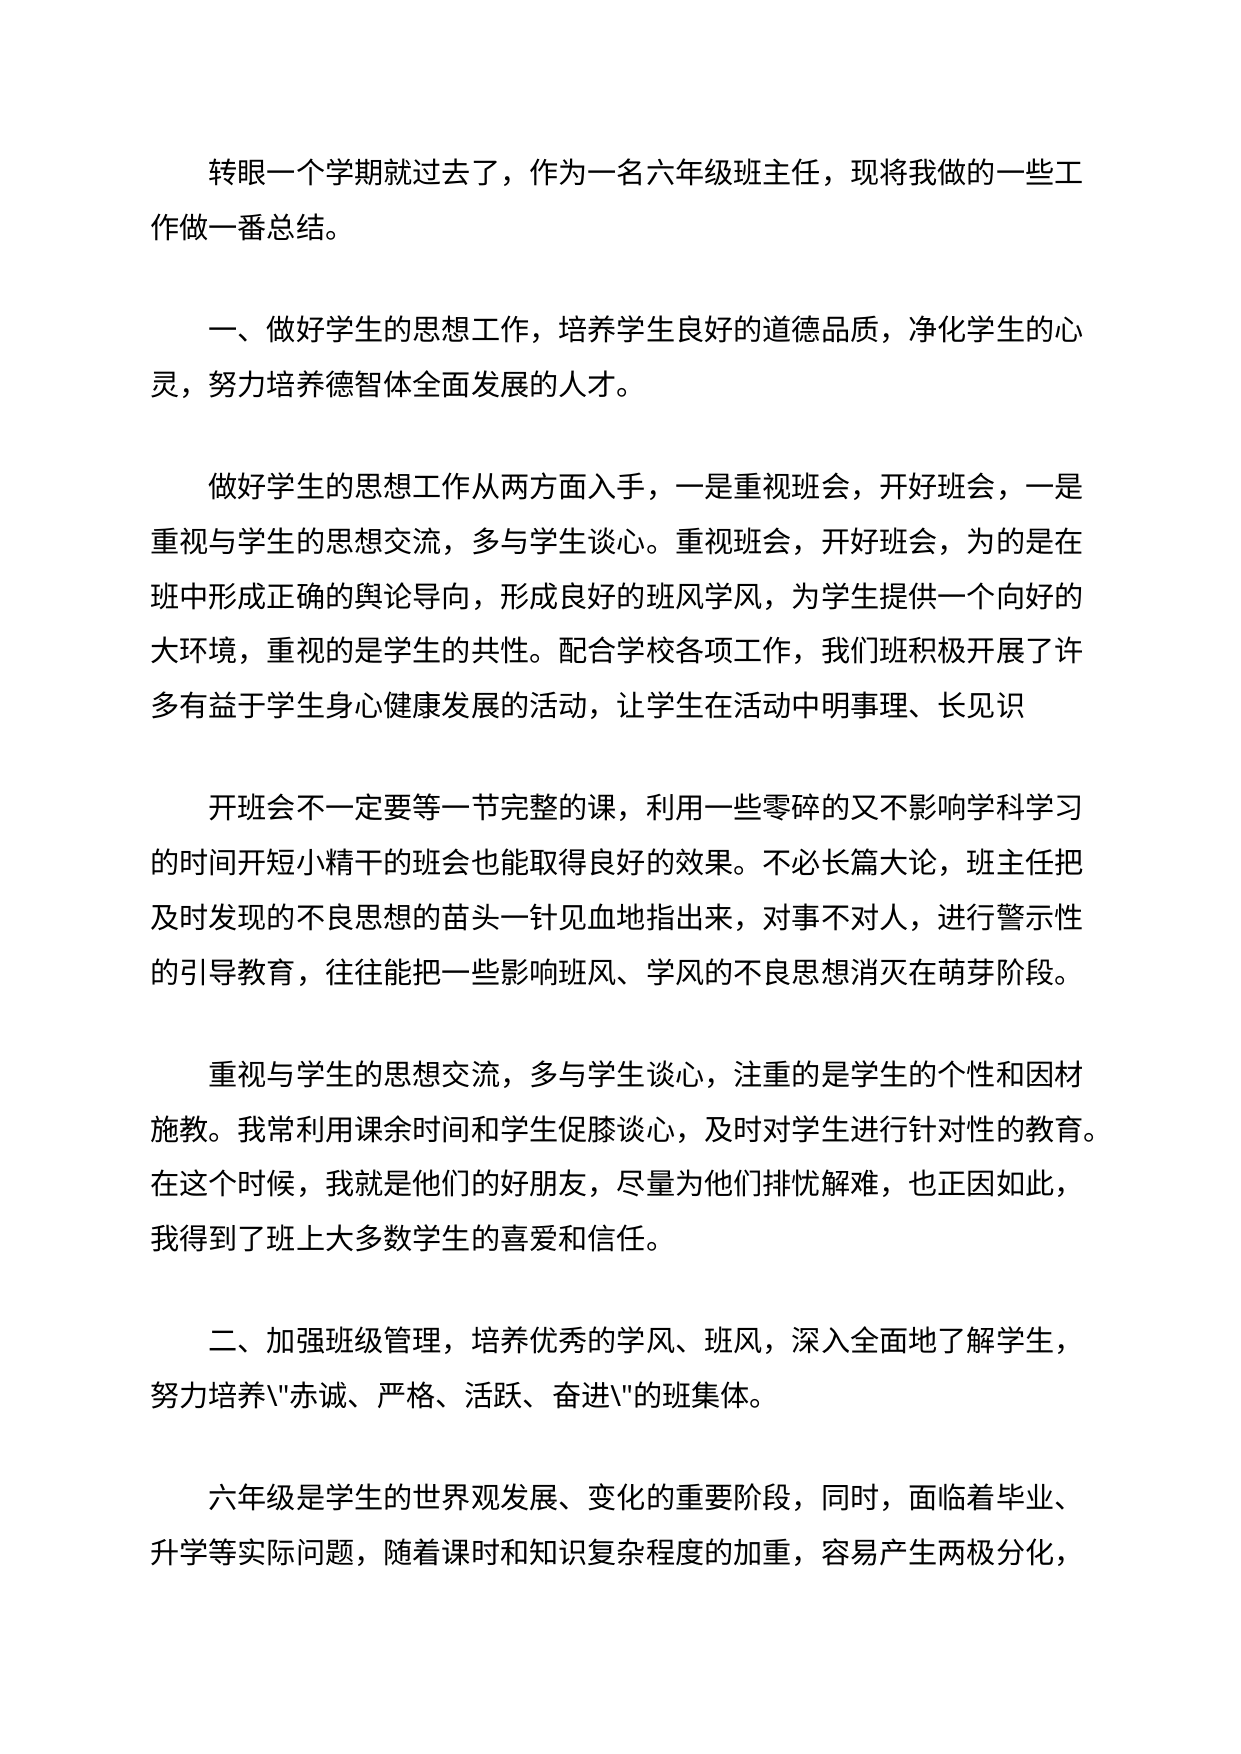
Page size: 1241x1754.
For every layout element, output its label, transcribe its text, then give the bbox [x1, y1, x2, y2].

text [150, 1474, 1090, 1572]
text 重视与学生的思想交流，多与学生谈心，注重的是学生的个性和因材施教。我常利用课余时间和学生促膝谈心，及时对学生进行针对性的教育。在这个时候，我就是他们的好朋友，尽量为他们排忧解难，也正因如此，我得到了班上大多数学生的喜爱和信任。 [150, 1051, 1090, 1258]
text 做好学生的思想工作从两方面入手，一是重视班会，开好班会，一是重视与学生的思想交流，多与学生谈心。重视班会，开好班会，为的是在班中形成正确的舆论导向，形成良好的班风学风，为学生提供一个向好的大环境，重视的是学生的共性。配合学校各项工作，我们班积极开展了许多有益于学生身心健康发展的活动，让学生在活动中明事理、长见识 [150, 463, 1090, 725]
text 二、加强班级管理，培养优秀的学风、班风，深入全面地了解学生，努力培养\"赤诚、严格、活跃、奋进\"的班集体。 [150, 1318, 1090, 1415]
text 一、做好学生的思想工作，培养学生良好的道德品质，净化学生的心灵，努力培养德智体全面发展的人才。 [150, 307, 1090, 404]
text 开班会不一定要等一节完整的课，利用一些零碎的又不影响学科学习的时间开短小精干的班会也能取得良好的效果。不必长篇大论，班主任把及时发现的不良思想的苗头一针见血地指出来，对事不对人，进行警示性的引导教育，往往能把一些影响班风、学风的不良思想消灭在萌芽阶段。 [150, 785, 1090, 992]
text 转眼一个学期就过去了，作为一名六年级班主任，现将我做的一些工作做一番总结。 [150, 150, 1090, 247]
